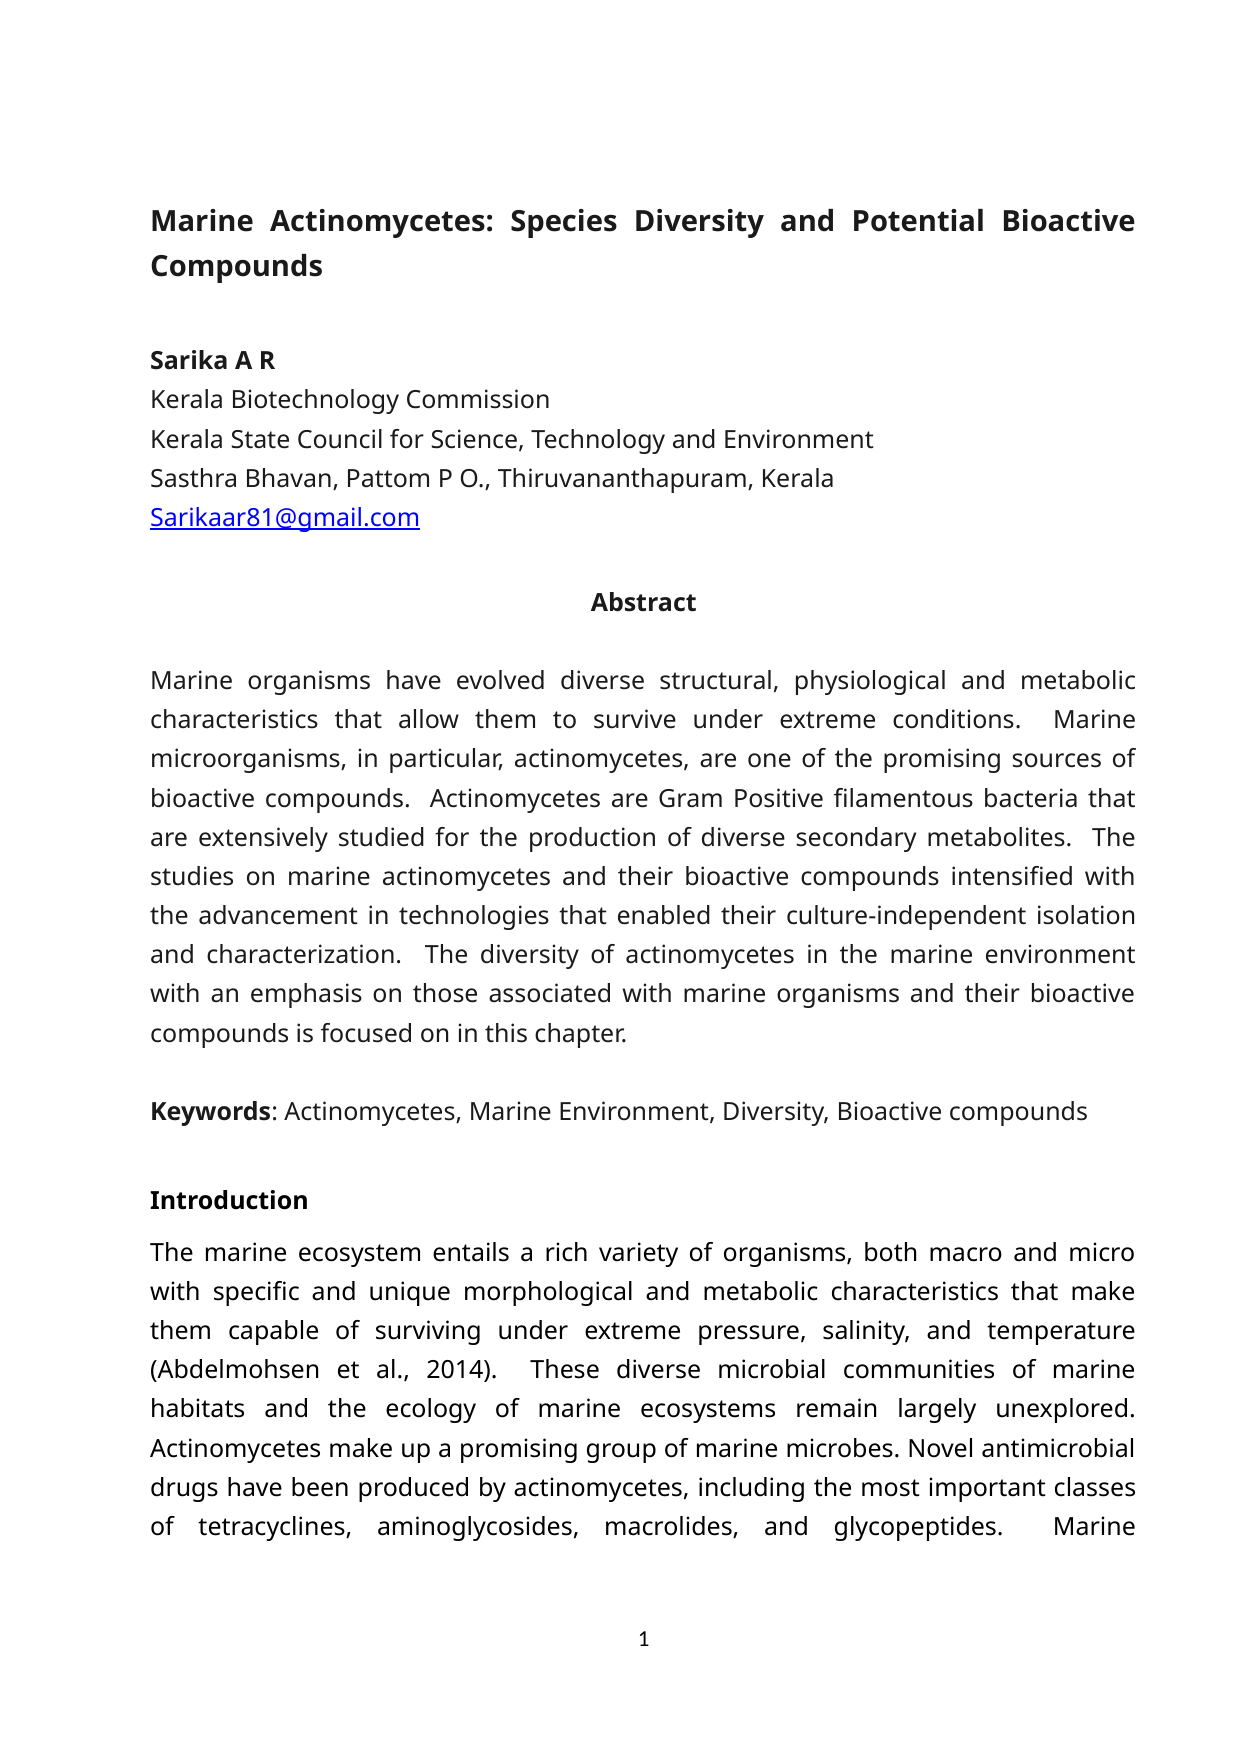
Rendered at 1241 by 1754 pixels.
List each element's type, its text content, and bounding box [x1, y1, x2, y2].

text Sarika A R [150, 343, 1137, 377]
text Abstract [150, 584, 1137, 618]
text Sarikaar81@gmail.com [150, 499, 1137, 534]
text Marine Actinomycetes: Species Diversity and Potential Bioactive Compounds [150, 200, 1137, 285]
text Kerala State Council for Science, Technology and Environment [150, 421, 1137, 455]
text Marine organisms have evolved diverse structural, physiological and metabolic characteristics that allow them to survive under extreme conditions. Marine microorganisms, in particular, actinomycetes, are one of the promising sources of bioactive compounds. Actinomycetes are Gram Positive filamentous bacteria that are extensively studied for the production of diverse secondary metabolites. The studies on marine actinomycetes and their bioactive compounds intensified with the advancement in technologies that enabled their culture-independent isolation and characterization. The diversity of actinomycetes in the marine environment with an emphasis on those associated with marine organisms and their bioactive compounds is focused on in this chapter. [150, 663, 1137, 1049]
text Sasthra Bhavan, Pattom P O., Thiruvananthapuram, Kerala [150, 460, 1137, 494]
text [150, 1234, 1137, 1543]
text Introduction [150, 1183, 1137, 1217]
text Keywords: Actinomycetes, Marine Environment, Diversity, Bioactive compounds [150, 1093, 1137, 1128]
text Kerala Biotechnology Commission [150, 382, 1137, 416]
